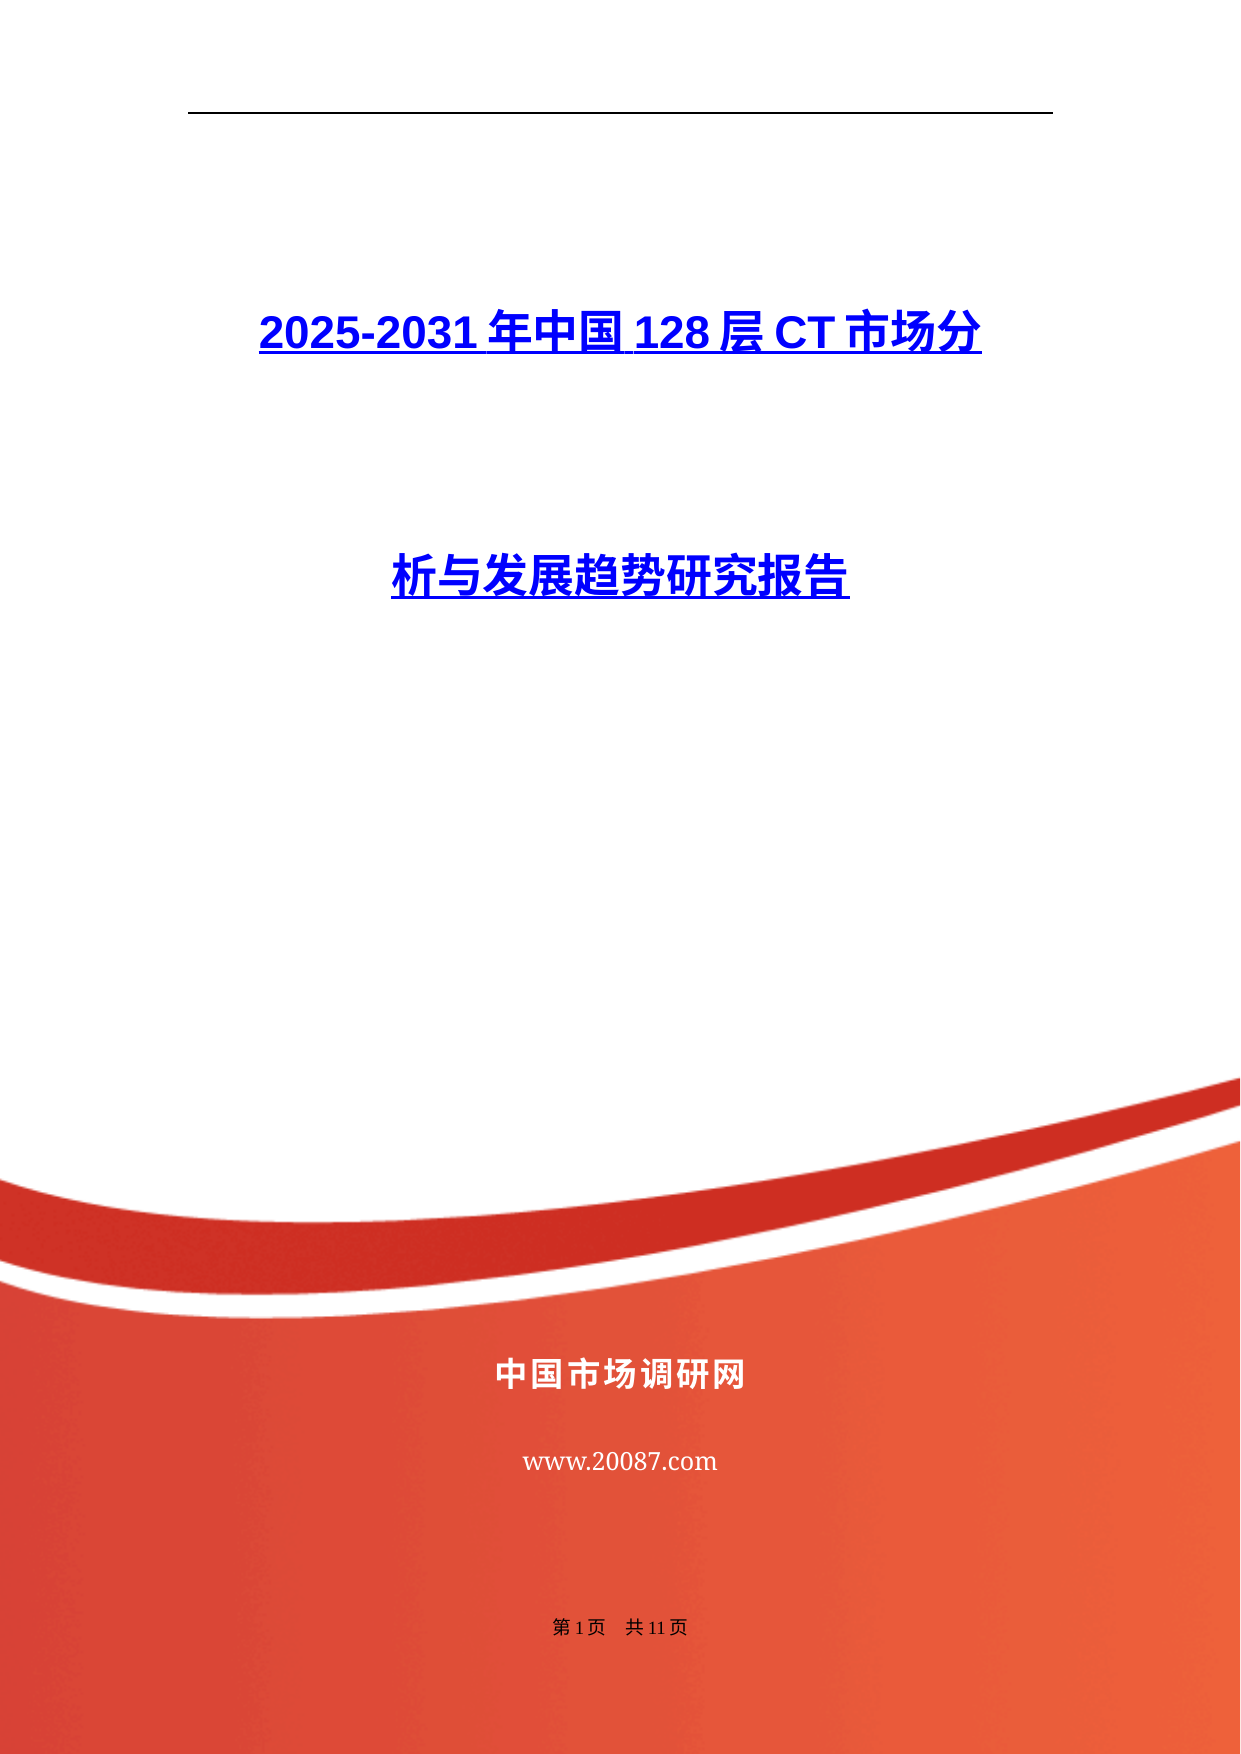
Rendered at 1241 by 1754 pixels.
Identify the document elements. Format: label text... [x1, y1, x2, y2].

text www.20087.com [187, 1428, 1053, 1493]
subtitle 中国市场调研网 [187, 1339, 1053, 1404]
picture [0, 1006, 1241, 1754]
table_header 2025-2031年中国128层CT市场分析与发展趋势研究报告 [188, 207, 1053, 773]
